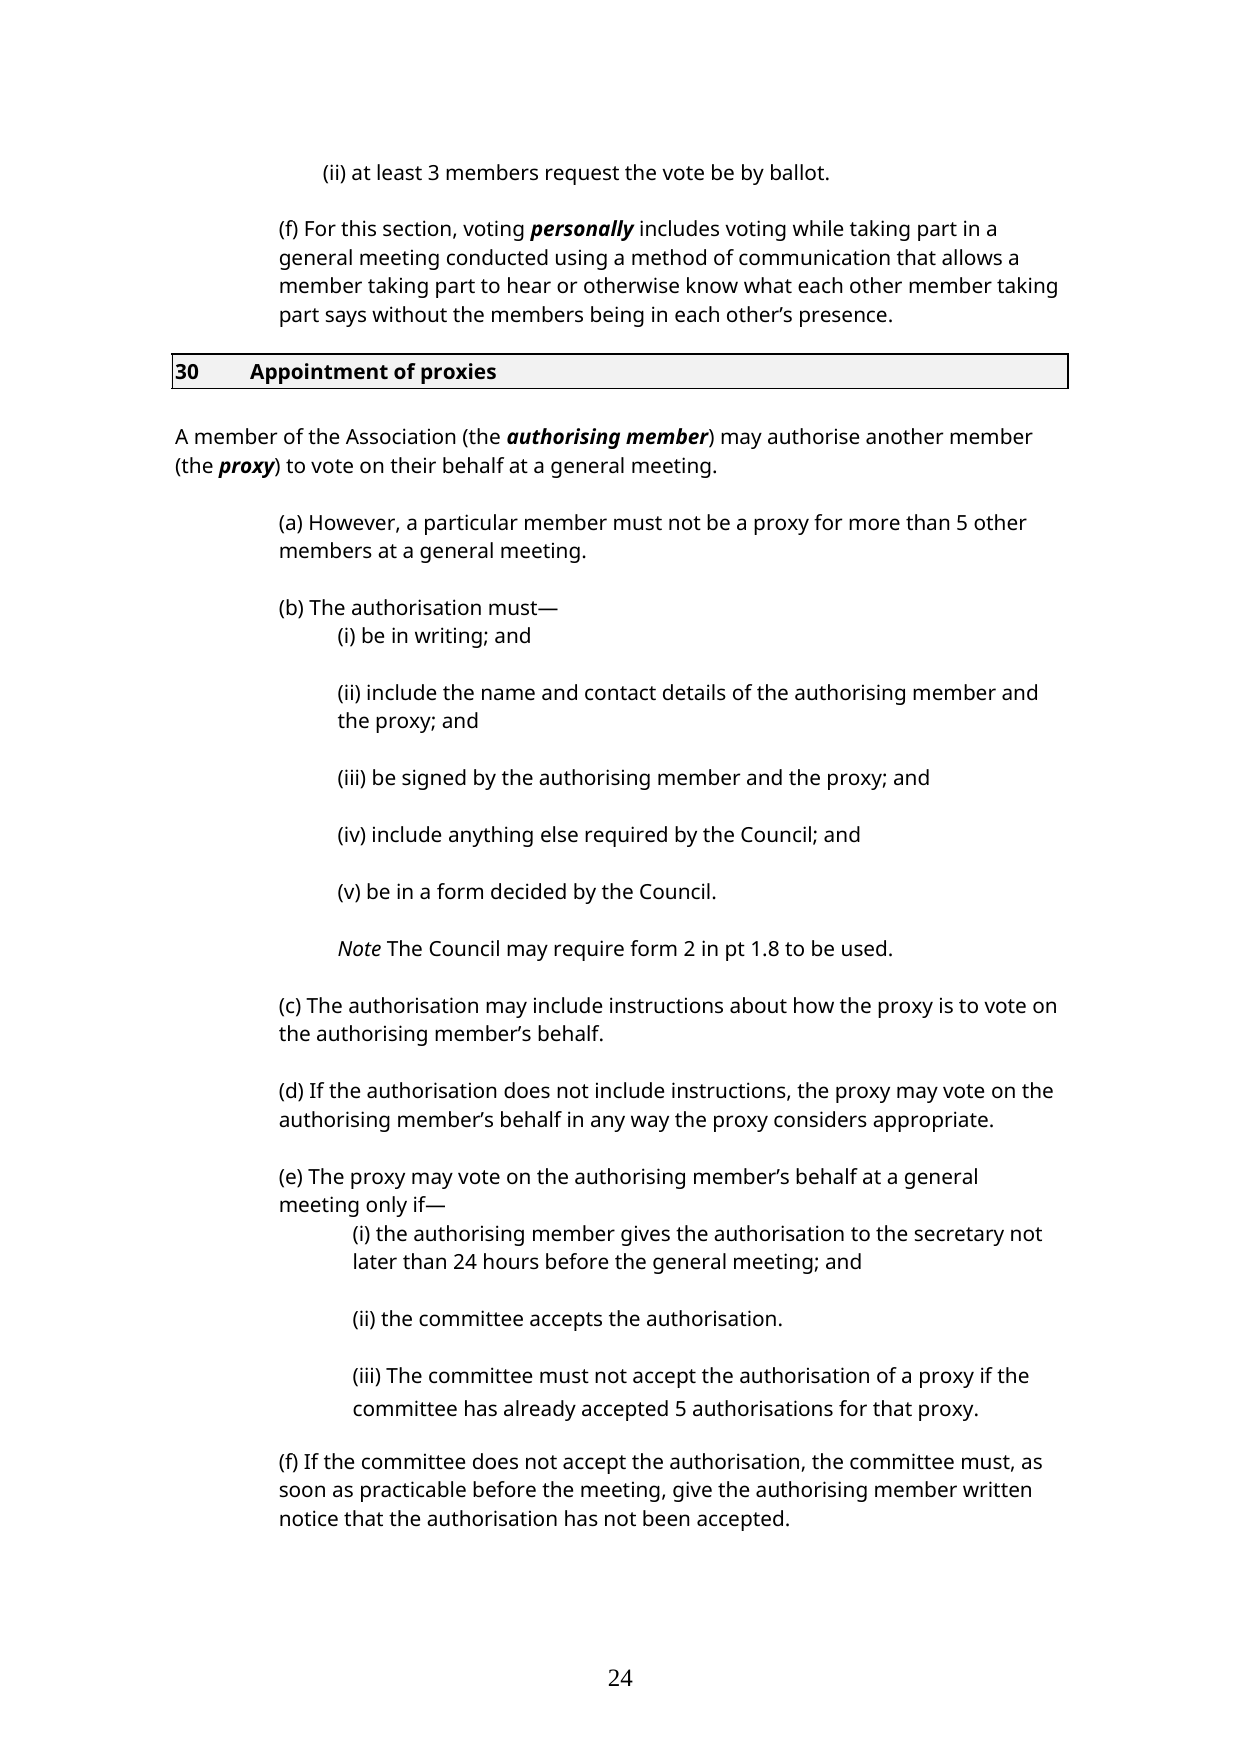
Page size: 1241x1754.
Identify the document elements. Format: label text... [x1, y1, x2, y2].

text (d) If the authorisation does not include instructions, the proxy may vote on the authorising member’s behalf in any way the proxy considers appropriate. [278, 1077, 1065, 1133]
text (e) The proxy may vote on the authorising member’s behalf at a general meeting only if— [278, 1162, 1065, 1219]
text (iv) include anything else required by the Council; and [278, 820, 1065, 849]
text (ii) include the name and contact details of the authorising member and the proxy; and [337, 678, 1065, 735]
text (f) For this section, voting personally includes voting while taking part in a general meeting conducted using a method of communication that allows a member taking part to hear or otherwise know what each other member taking part says without the members being in each other’s presence. [278, 214, 1065, 328]
text (iii) The committee must not accept the authorisation of a proxy if the committee has already accepted 5 authorisations for that proxy. [352, 1361, 1065, 1422]
text (ii) the committee accepts the authorisation. [352, 1304, 1065, 1333]
text (i) be in writing; and [278, 621, 1065, 650]
text (v) be in a form decided by the Council. [278, 877, 1065, 906]
text Note The Council may require form 2 in pt 1.8 to be used. [278, 934, 1065, 963]
text (f) If the committee does not accept the authorisation, the committee must, as soon as practicable before the meeting, give the authorising member written notice that the authorisation has not been accepted. [278, 1447, 1065, 1532]
text (a) However, a particular member must not be a proxy for more than 5 other members at a general meeting. [278, 508, 1065, 564]
text A member of the Association (the authorising member) may authorise another member (the proxy) to vote on their behalf at a general meeting. [175, 422, 1065, 479]
text (ii) at least 3 members request the vote be by ballot. [175, 158, 1065, 186]
text (i) the authorising member gives the authorisation to the secretary not later than 24 hours before the general meeting; and [352, 1219, 1065, 1276]
text (b) The authorisation must— [278, 593, 1065, 621]
text (iii) be signed by the authorising member and the proxy; and [278, 763, 1065, 792]
list Appointment of proxies [173, 355, 1067, 388]
text (c) The authorisation may include instructions about how the proxy is to vote on the authorising member’s behalf. [278, 991, 1065, 1048]
